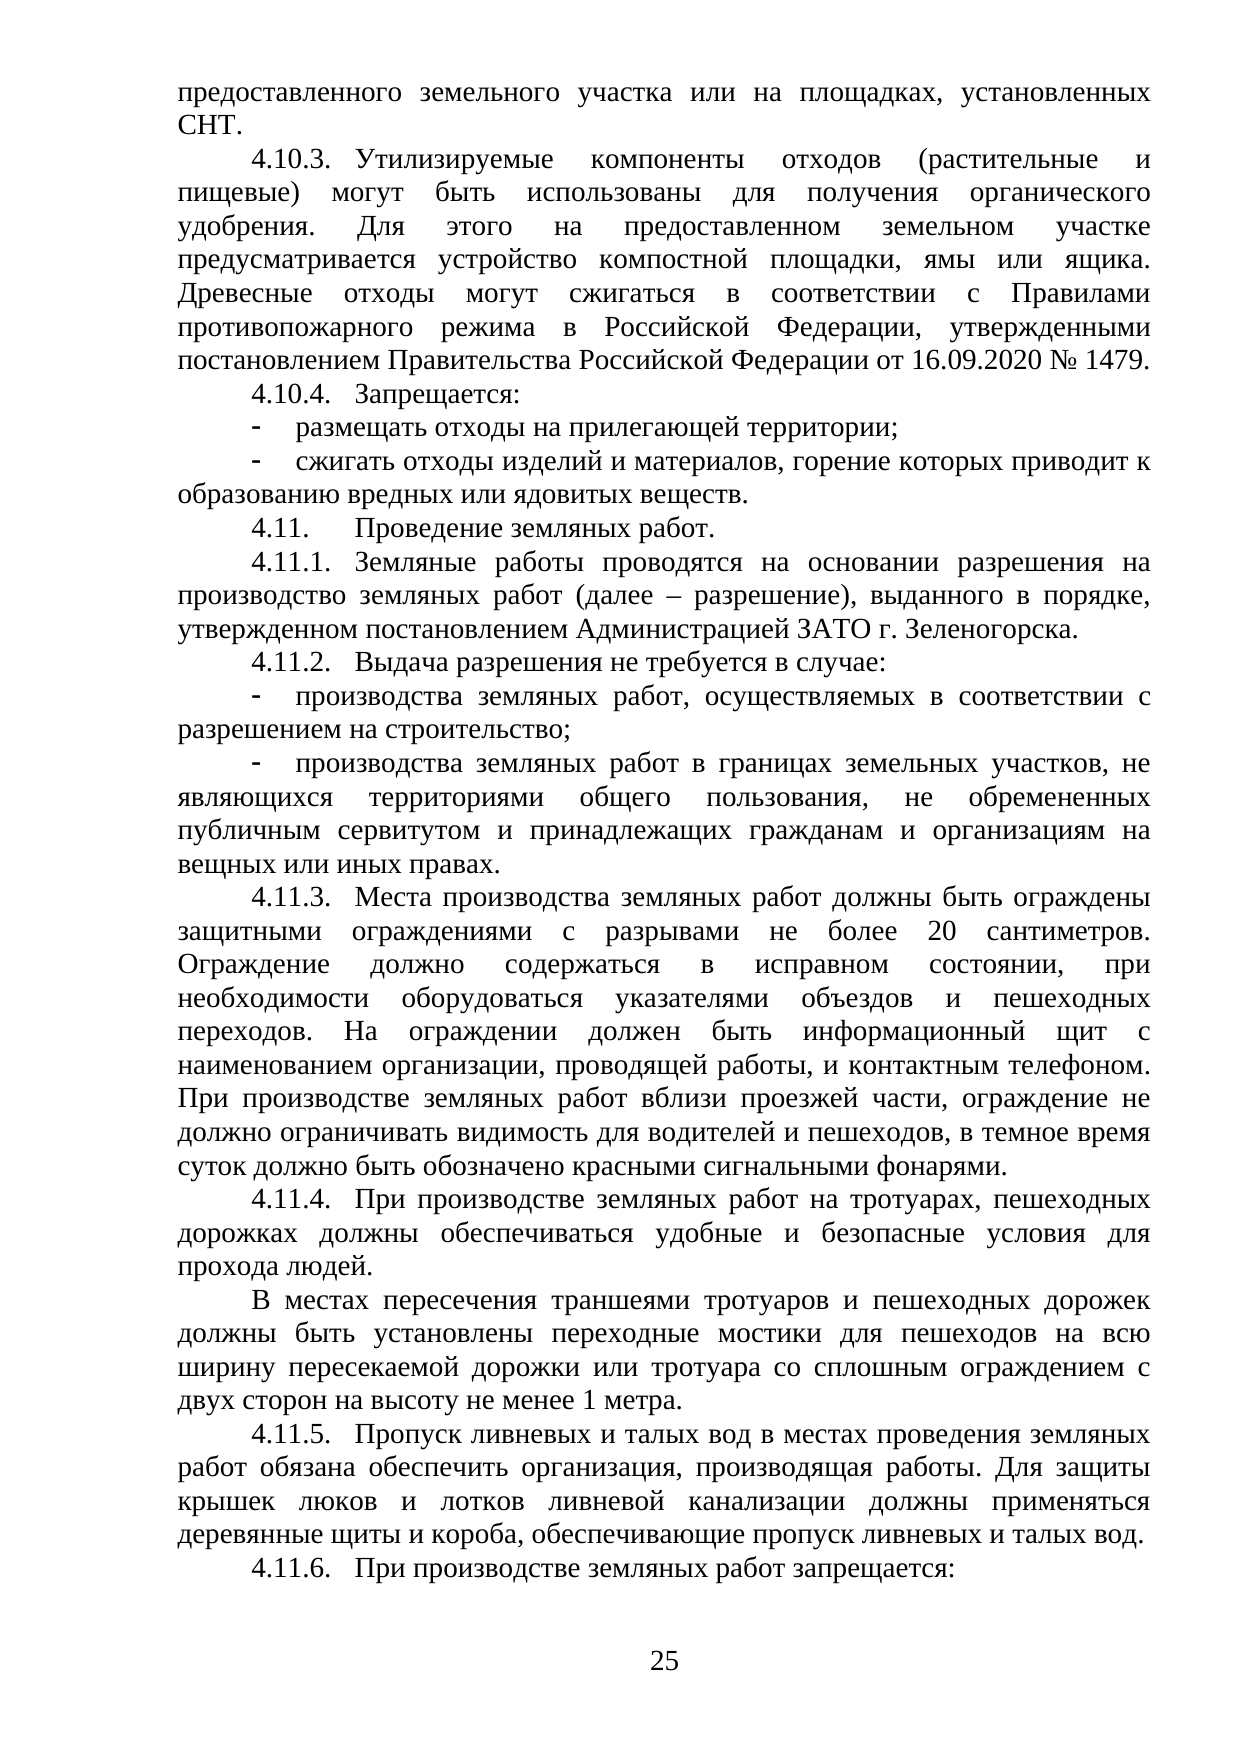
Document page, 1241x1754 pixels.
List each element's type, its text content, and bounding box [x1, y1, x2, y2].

list Утилизируемые компоненты отходов (растительные и пищевые) могут быть использованы для получения органического удобрения. Для этого на предоставленном земельном участке предусматривается устройство компостной площадки, ямы или ящика. Древесные отходы могут сжигаться в соответствии с Правилами противопожарного режима в Российской Федерации, утвержденными постановлением Правительства Российской Федерации от 16.09.2020 № 1479. [177, 141, 1152, 376]
list При производстве земляных работ запрещается: [177, 1550, 1152, 1584]
list Проведение земляных работ. [177, 510, 1152, 544]
text В местах пересечения траншеями тротуаров и пешеходных дорожек должны быть установлены переходные мостики для пешеходов на всю ширину пересекаемой дорожки или тротуара со сплошным ограждением с двух сторон на высоту не менее 1 метра. [177, 1282, 1152, 1416]
list При производстве земляных работ на тротуарах, пешеходных дорожках должны обеспечиваться удобные и безопасные условия для прохода людей. [177, 1181, 1152, 1282]
list производства земляных работ, осуществляемых в соответствии с разрешением на строительство; [177, 678, 1152, 745]
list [177, 74, 1152, 141]
list Земляные работы проводятся на основании разрешения на производство земляных работ (далее – разрешение), выданного в порядке, утвержденном постановлением Администрацией ЗАТО г. Зеленогорска. [177, 544, 1152, 644]
list Выдача разрешения не требуется в случае: [177, 644, 1152, 678]
list Пропуск ливневых и талых вод в местах проведения земляных работ обязана обеспечить организация, производящая работы. Для защиты крышек люков и лотков ливневой канализации должны применяться деревянные щиты и короба, обеспечивающие пропуск ливневых и талых вод. [177, 1416, 1152, 1550]
list Места производства земляных работ должны быть ограждены защитными ограждениями с разрывами не более 20 сантиметров. Ограждение должно содержаться в исправном состоянии, при необходимости оборудоваться указателями объездов и пешеходных переходов. На ограждении должен быть информационный щит с наименованием организации, проводящей работы, и контактным телефоном. При производстве земляных работ вблизи проезжей части, ограждение не должно ограничивать видимость для водителей и пешеходов, в темное время суток должно быть обозначено красными сигнальными фонарями. [177, 879, 1152, 1181]
list Запрещается: [177, 376, 1152, 409]
list размещать отходы на прилегающей территории; [177, 409, 1152, 443]
list производства земляных работ в границах земельных участков, не являющихся территориями общего пользования, не обремененных публичным сервитутом и принадлежащих гражданам и организациям на вещных или иных правах. [177, 745, 1152, 879]
list сжигать отходы изделий и материалов, горение которых приводит к образованию вредных или ядовитых веществ. [177, 443, 1152, 510]
